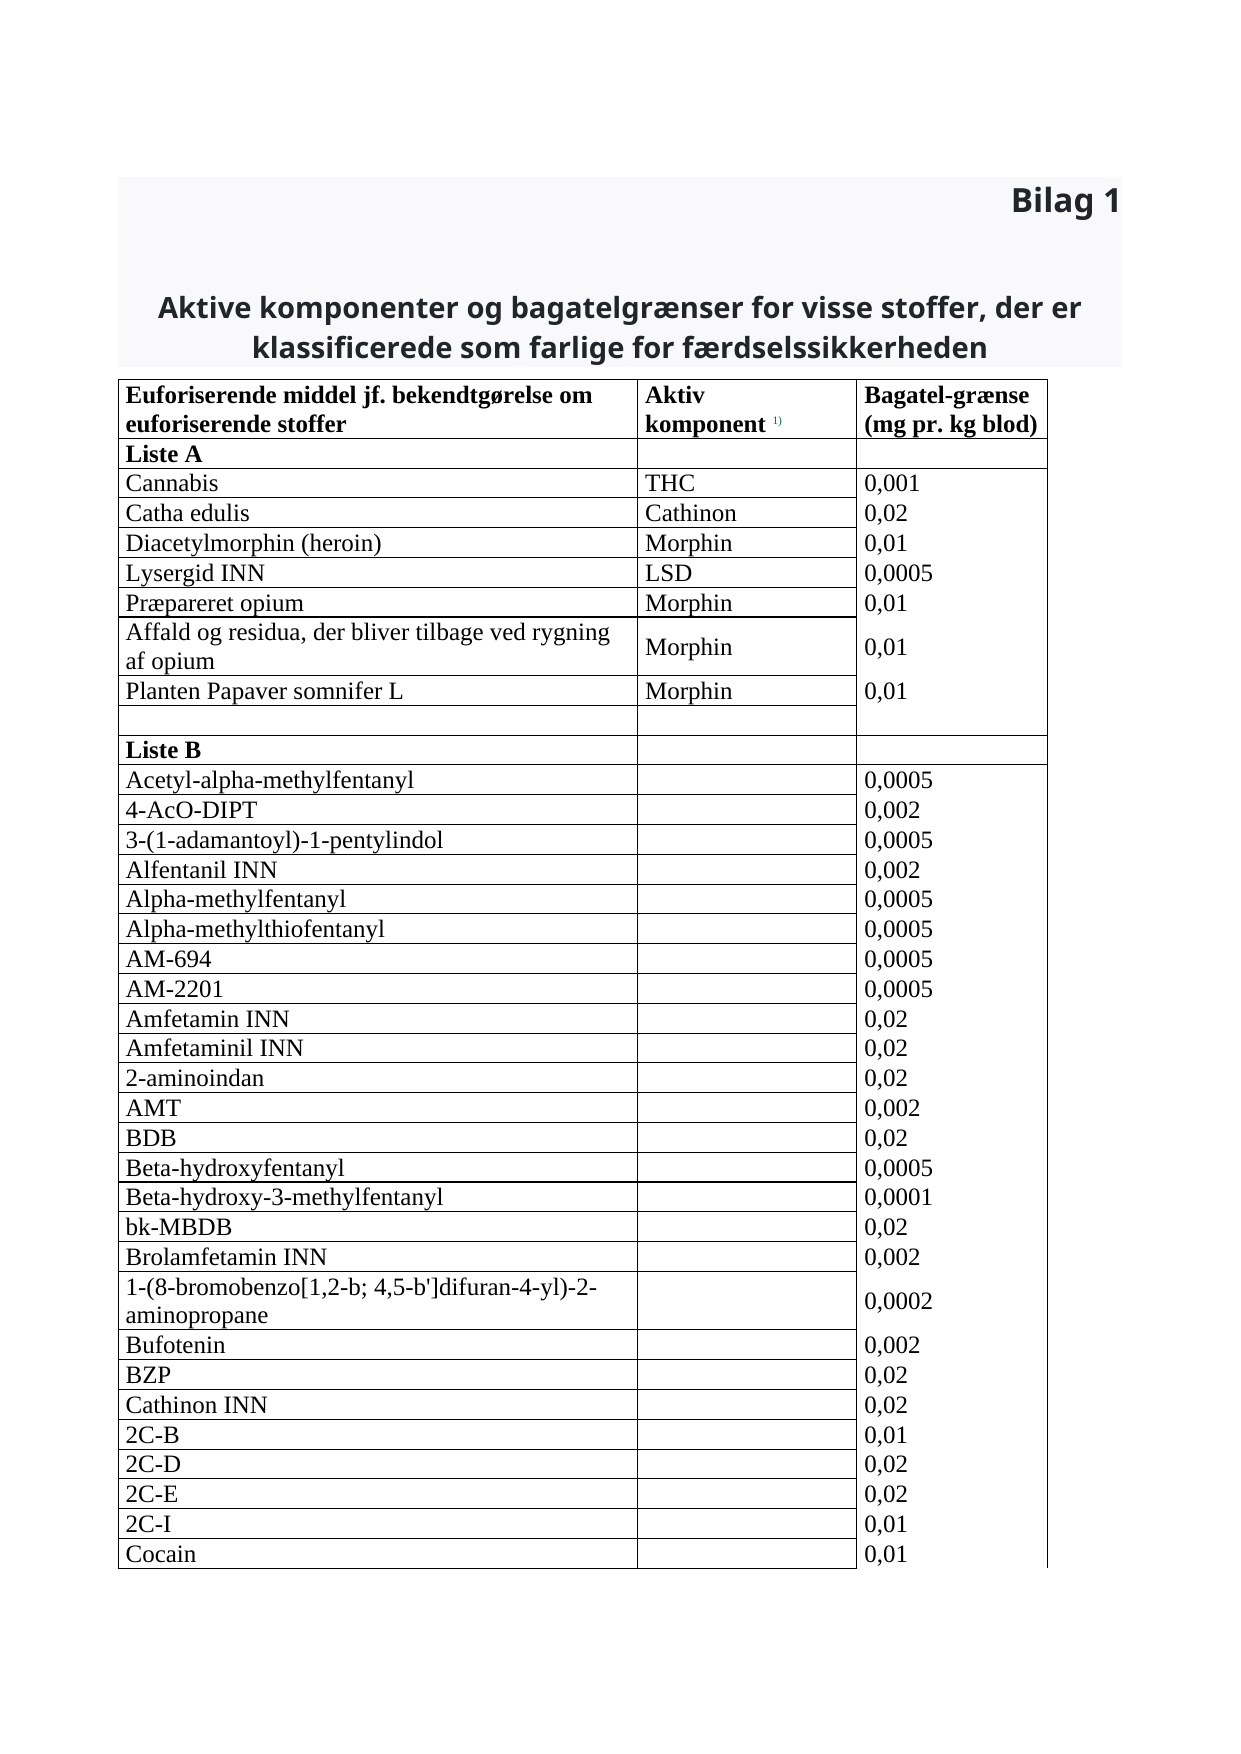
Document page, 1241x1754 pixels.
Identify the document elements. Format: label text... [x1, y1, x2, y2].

table_header [857, 379, 1049, 1569]
table_header [638, 944, 856, 973]
table_header [256, 601, 261, 610]
table_header [638, 618, 856, 675]
table_header [638, 1004, 856, 1033]
table_header [119, 1212, 637, 1241]
table_header [119, 1153, 637, 1181]
table_header [119, 1390, 637, 1419]
table_header [638, 1123, 856, 1152]
table_header [692, 601, 697, 610]
table_header [638, 1360, 856, 1389]
table_header [638, 1272, 856, 1329]
table_header [119, 855, 637, 884]
table_header [638, 588, 856, 616]
table_header [119, 558, 637, 587]
table_header [638, 1212, 856, 1241]
table_header [638, 1390, 856, 1419]
table_header [638, 1450, 856, 1478]
table_header [119, 825, 637, 854]
table_header [119, 1539, 637, 1568]
table_header [119, 1509, 637, 1538]
table_header [119, 706, 637, 735]
table_header [119, 1183, 637, 1211]
table_header [638, 1063, 856, 1092]
table_header [119, 885, 637, 913]
table_header [119, 795, 637, 824]
table_header [638, 1242, 856, 1271]
table_header [119, 736, 637, 764]
table_header [638, 1183, 856, 1211]
table_header [119, 1004, 637, 1033]
table_header [119, 676, 637, 705]
table_header [638, 765, 856, 794]
table_header [119, 1479, 637, 1508]
table_header [638, 1093, 856, 1122]
table_header [638, 676, 856, 705]
table_header [638, 885, 856, 913]
table_header [119, 618, 637, 675]
table_header [119, 1450, 637, 1478]
table_header [638, 825, 856, 854]
table_header [119, 588, 637, 616]
table_header [168, 601, 173, 610]
table_header [119, 439, 637, 468]
table_header [638, 1479, 856, 1508]
table_header [119, 944, 637, 973]
table_header [638, 736, 856, 764]
text Aktive komponenter og bagatelgrænser for visse stoffer, der er klassificerede som farlige for færdselssikkerheden [118, 287, 1122, 367]
table_header [638, 528, 856, 557]
table_header [119, 1034, 637, 1062]
table_header [119, 1242, 637, 1271]
table_header [638, 795, 856, 824]
table_header [119, 498, 637, 527]
table_header [119, 1093, 637, 1122]
table_header [119, 914, 637, 943]
table_header [638, 1509, 856, 1538]
table_header [638, 1420, 856, 1449]
table_header [119, 1272, 637, 1329]
table_header [638, 439, 856, 468]
table_header [119, 1063, 637, 1092]
table_header [638, 558, 856, 587]
table_header [638, 855, 856, 884]
table_header [119, 1330, 637, 1359]
table_header [119, 380, 637, 438]
table_header [119, 528, 637, 557]
table_header [638, 974, 856, 1003]
table_header [638, 706, 856, 735]
table_header [119, 1420, 637, 1449]
table_header [638, 1539, 856, 1568]
table_header [638, 380, 856, 438]
table_header [119, 469, 637, 497]
table_header [638, 1034, 856, 1062]
table_header [119, 765, 637, 794]
text Bilag 1 [118, 177, 1122, 223]
table_header [638, 469, 856, 497]
table_header [638, 1330, 856, 1359]
table_header [638, 498, 856, 527]
table_header [119, 1360, 637, 1389]
table_header [119, 974, 637, 1003]
table_header [638, 914, 856, 943]
table_header [119, 1123, 637, 1152]
table_header [638, 1153, 856, 1181]
